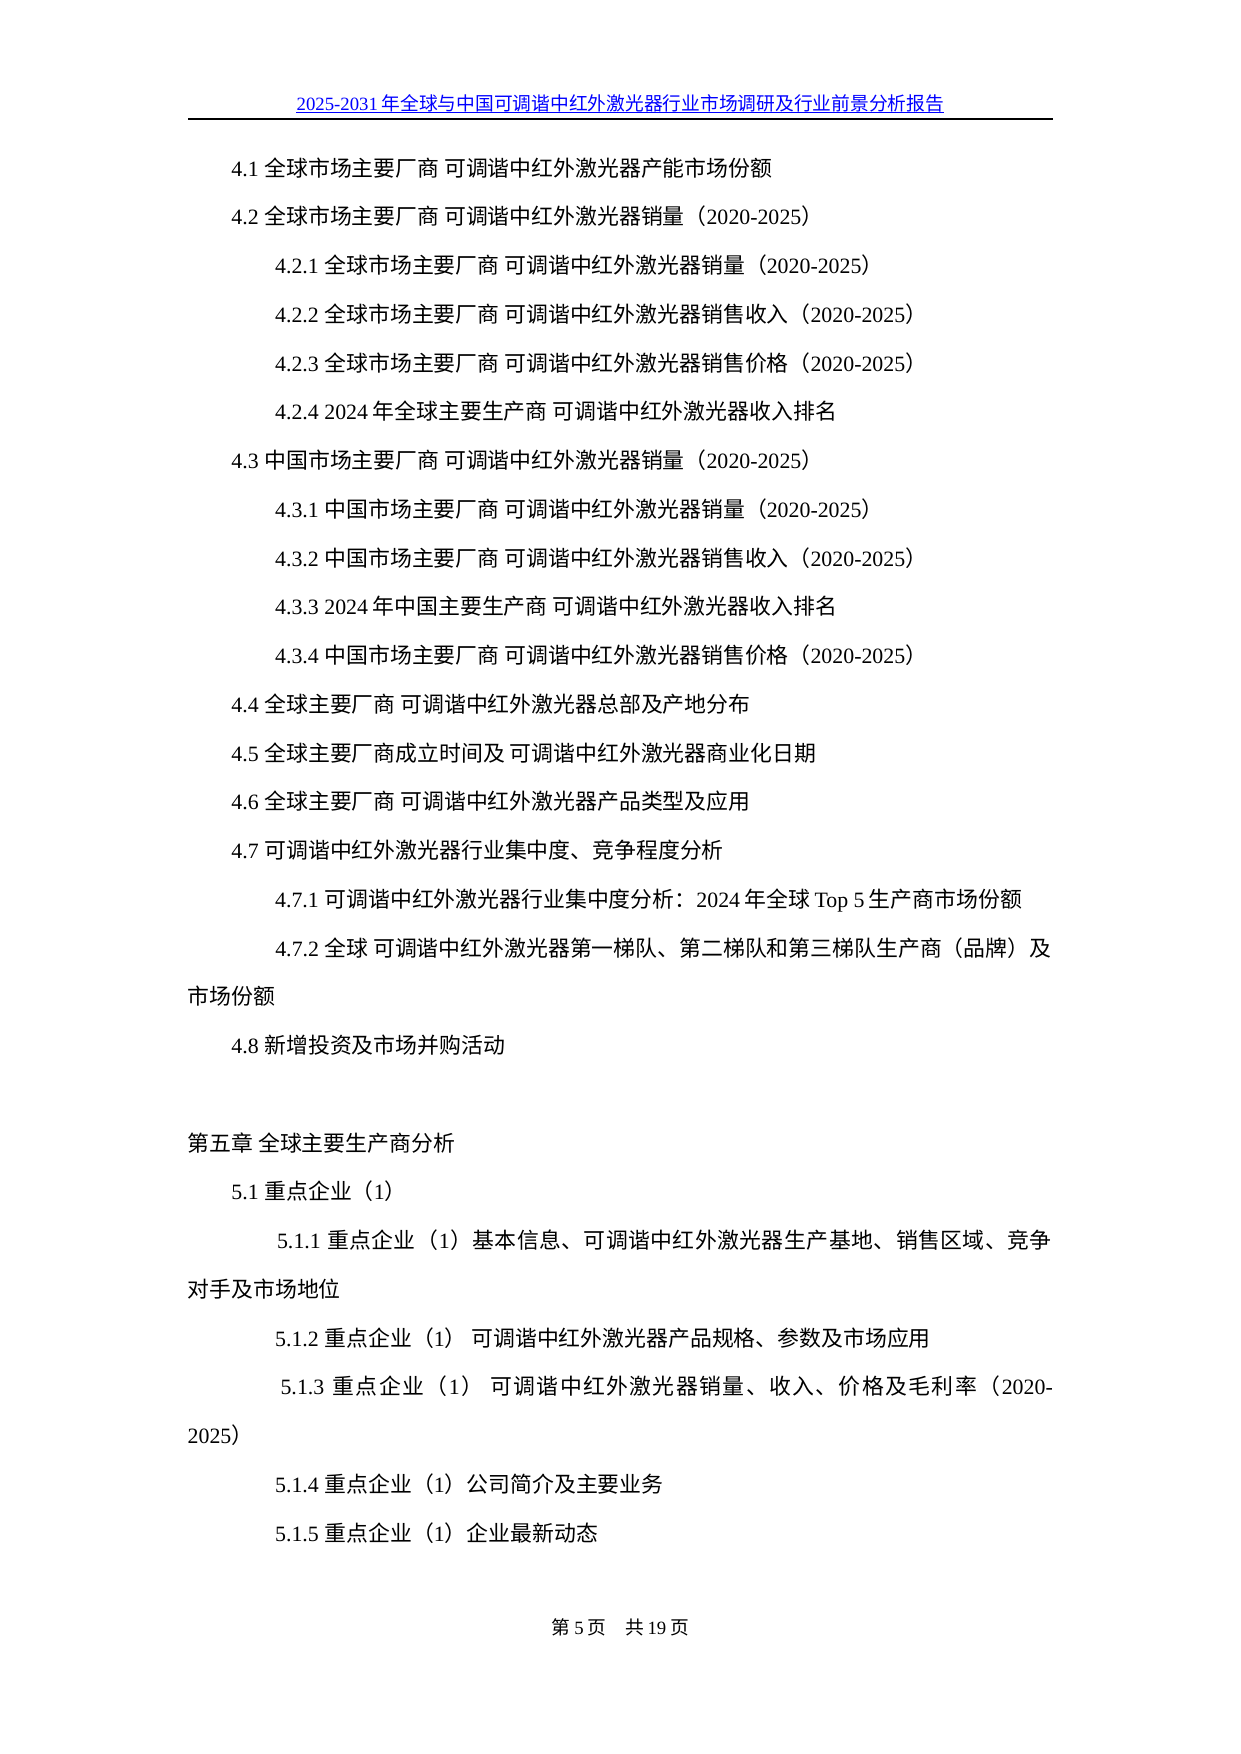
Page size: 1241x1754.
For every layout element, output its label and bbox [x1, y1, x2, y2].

text [187, 150, 1053, 1548]
